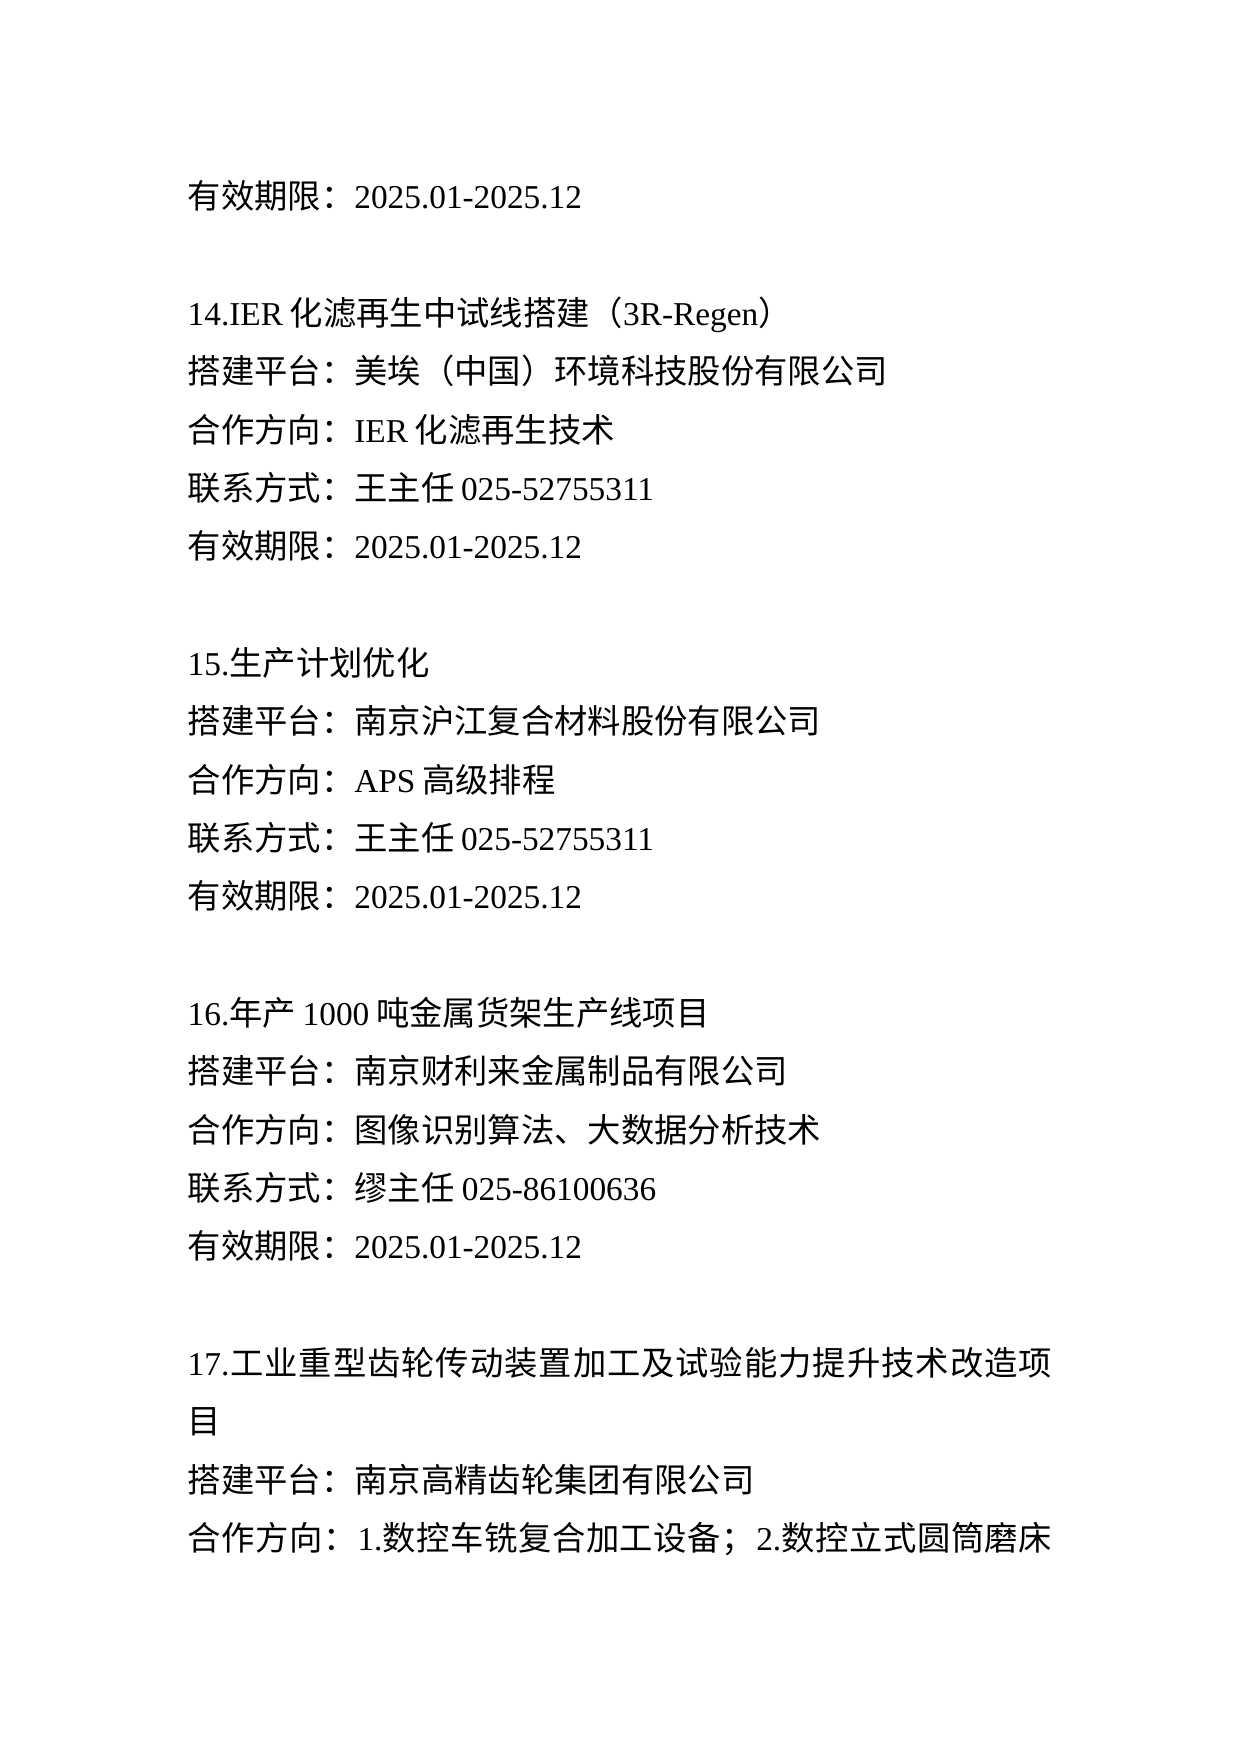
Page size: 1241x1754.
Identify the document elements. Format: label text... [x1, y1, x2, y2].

text 16.年产1000吨金属货架生产线项目 [187, 979, 1053, 1037]
text 搭建平台：南京沪江复合材料股份有限公司 [187, 687, 1053, 745]
text 有效期限：2025.01-2025.12 [187, 512, 1053, 570]
text 搭建平台：南京财利来金属制品有限公司 [187, 1037, 1053, 1095]
text 14.IER化滤再生中试线搭建（3R-Regen） [187, 279, 1053, 337]
text 合作方向：APS高级排程 [187, 745, 1053, 804]
text 搭建平台：南京高精齿轮集团有限公司 [187, 1445, 1053, 1504]
text 有效期限：2025.01-2025.12 [187, 1212, 1053, 1270]
text 有效期限：2025.01-2025.12 [187, 862, 1053, 920]
text 17.工业重型齿轮传动装置加工及试验能力提升技术改造项目 [187, 1329, 1053, 1445]
text 有效期限：2025.01-2025.12 [187, 162, 1053, 220]
text 搭建平台：美埃（中国）环境科技股份有限公司 [187, 337, 1053, 395]
text 15.生产计划优化 [187, 629, 1053, 687]
text 合作方向：IER化滤再生技术 [187, 395, 1053, 454]
text 联系方式：王主任025-52755311 [187, 454, 1053, 512]
text 合作方向：图像识别算法、大数据分析技术 [187, 1095, 1053, 1154]
text 联系方式：王主任025-52755311 [187, 804, 1053, 862]
text 联系方式：缪主任 025-86100636 [187, 1154, 1053, 1212]
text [187, 1504, 1053, 1562]
